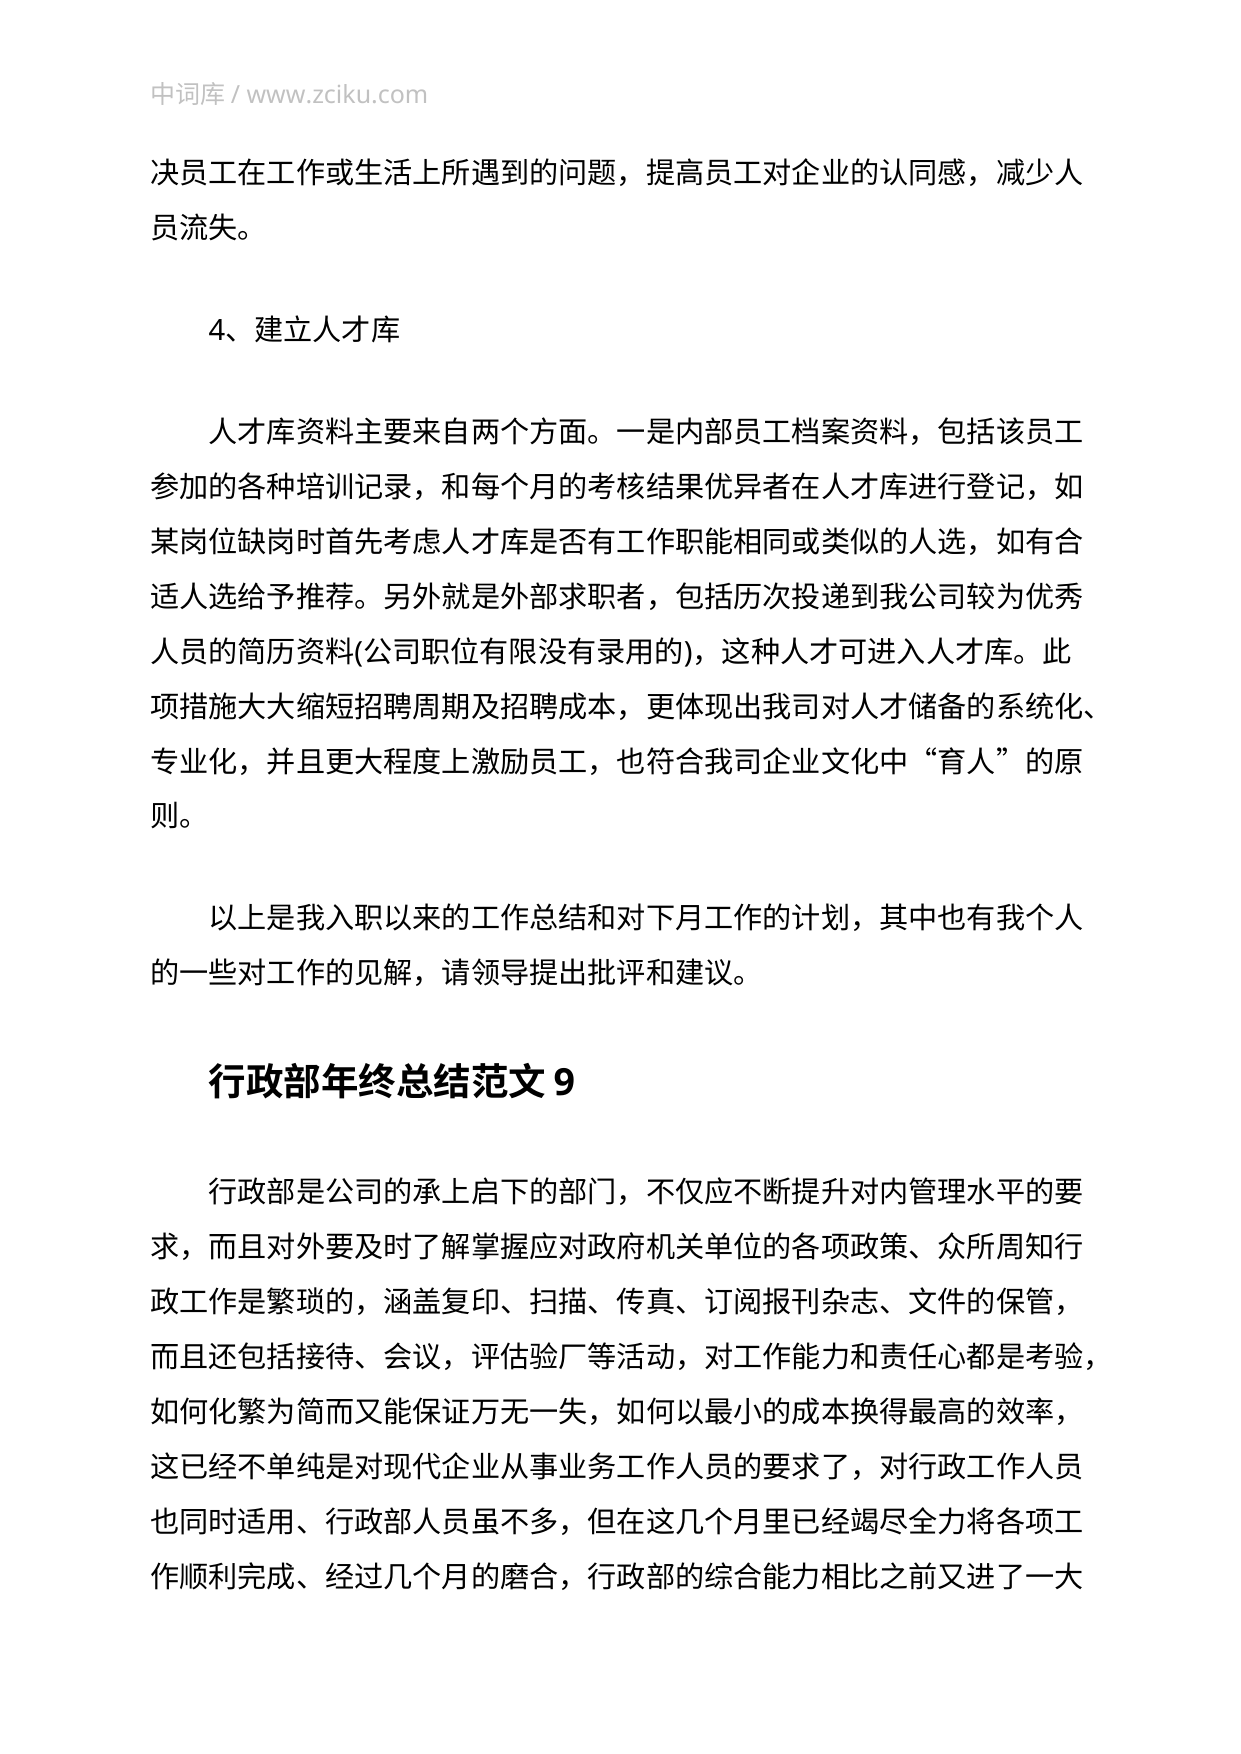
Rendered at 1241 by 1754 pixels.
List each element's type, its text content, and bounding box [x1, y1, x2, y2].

text 行政部年终总结范文9 [150, 1051, 1090, 1106]
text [150, 1169, 1090, 1596]
text 4、建立人才库 [150, 307, 1090, 349]
text 人才库资料主要来自两个方面。一是内部员工档案资料，包括该员工参加的各种培训记录，和每个月的考核结果优异者在人才库进行登记，如某岗位缺岗时首先考虑人才库是否有工作职能相同或类似的人选，如有合适人选给予推荐。另外就是外部求职者，包括历次投递到我公司较为优秀人员的简历资料(公司职位有限没有录用的)，这种人才可进入人才库。此项措施大大缩短招聘周期及招聘成本，更体现出我司对人才储备的系统化、专业化，并且更大程度上激励员工，也符合我司企业文化中“育人”的原则。 [150, 409, 1090, 835]
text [150, 150, 1090, 247]
text 以上是我入职以来的工作总结和对下月工作的计划，其中也有我个人的一些对工作的见解，请领导提出批评和建议。 [150, 895, 1090, 992]
